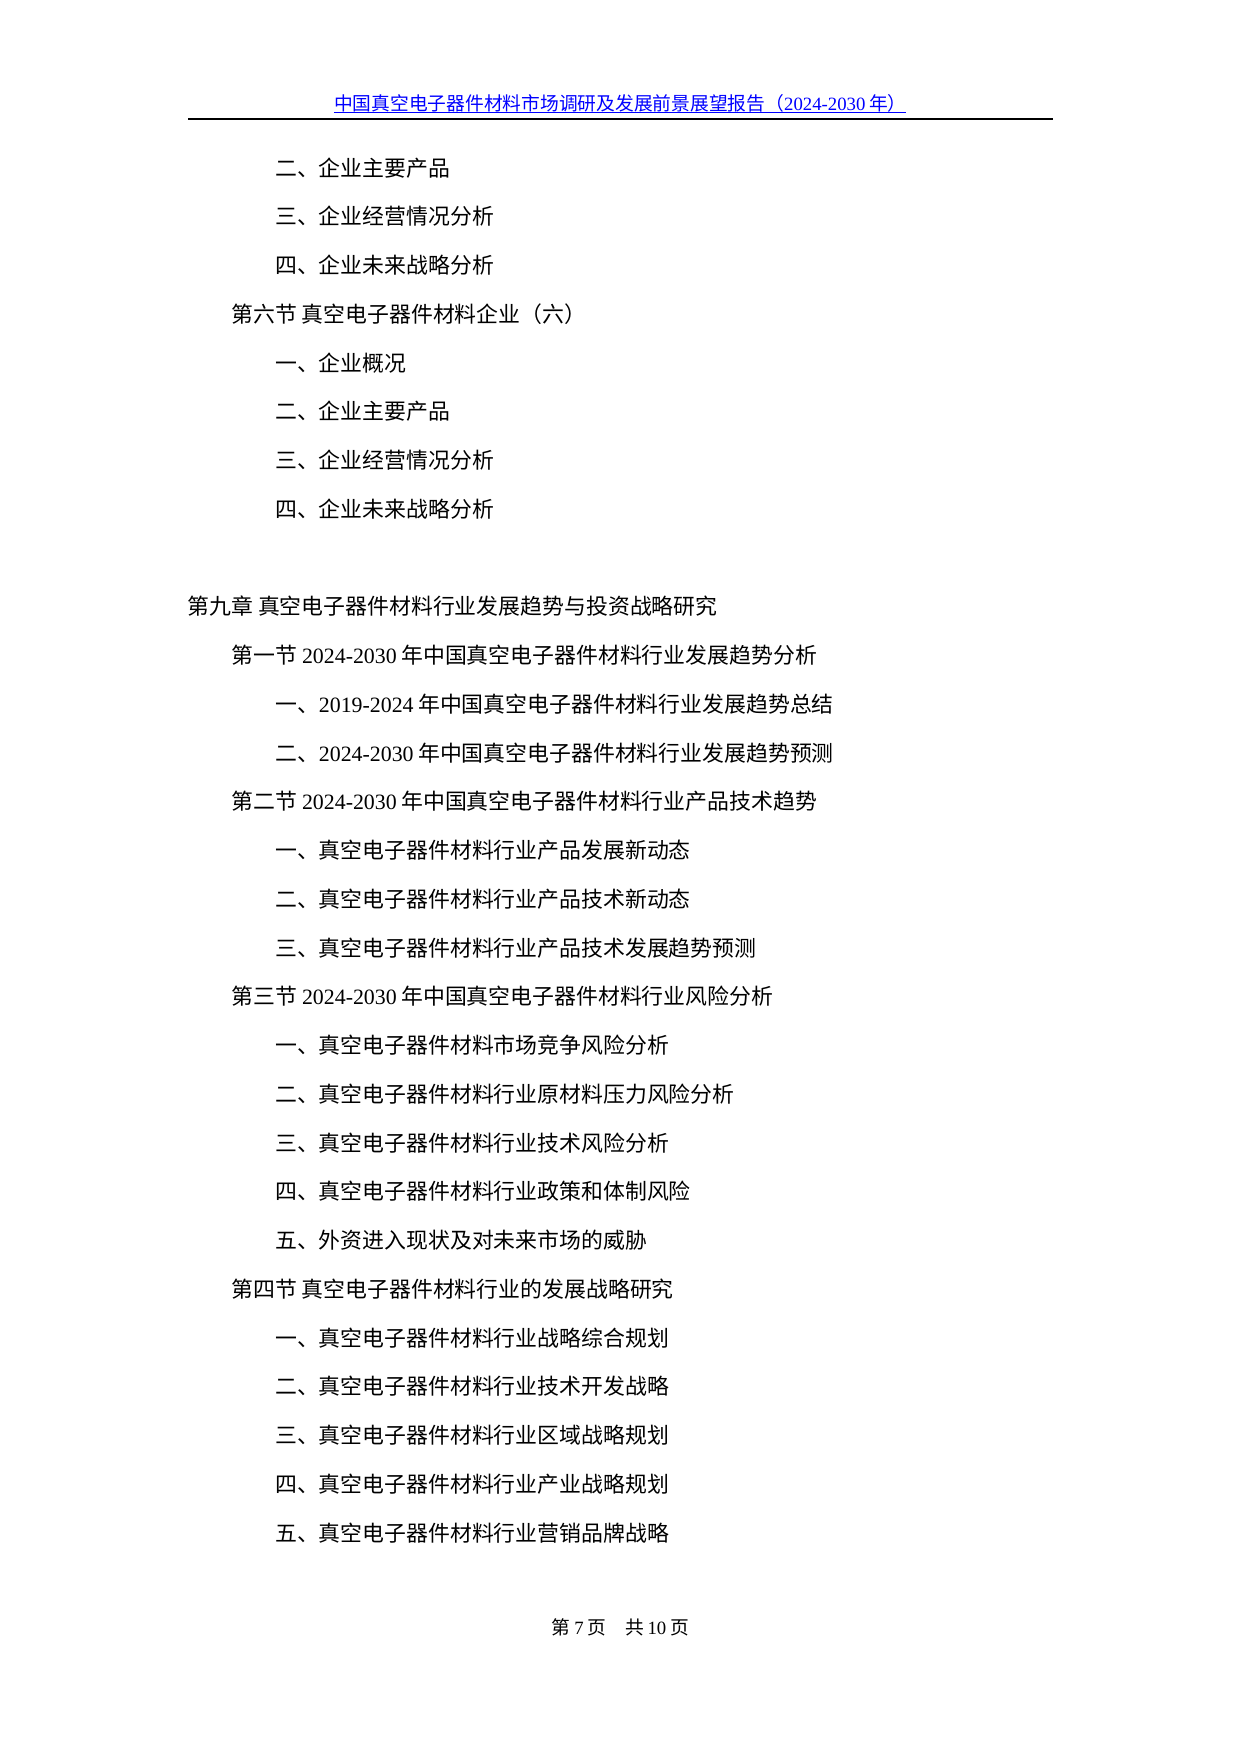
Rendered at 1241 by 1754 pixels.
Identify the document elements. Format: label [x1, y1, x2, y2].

text [187, 150, 1053, 1548]
